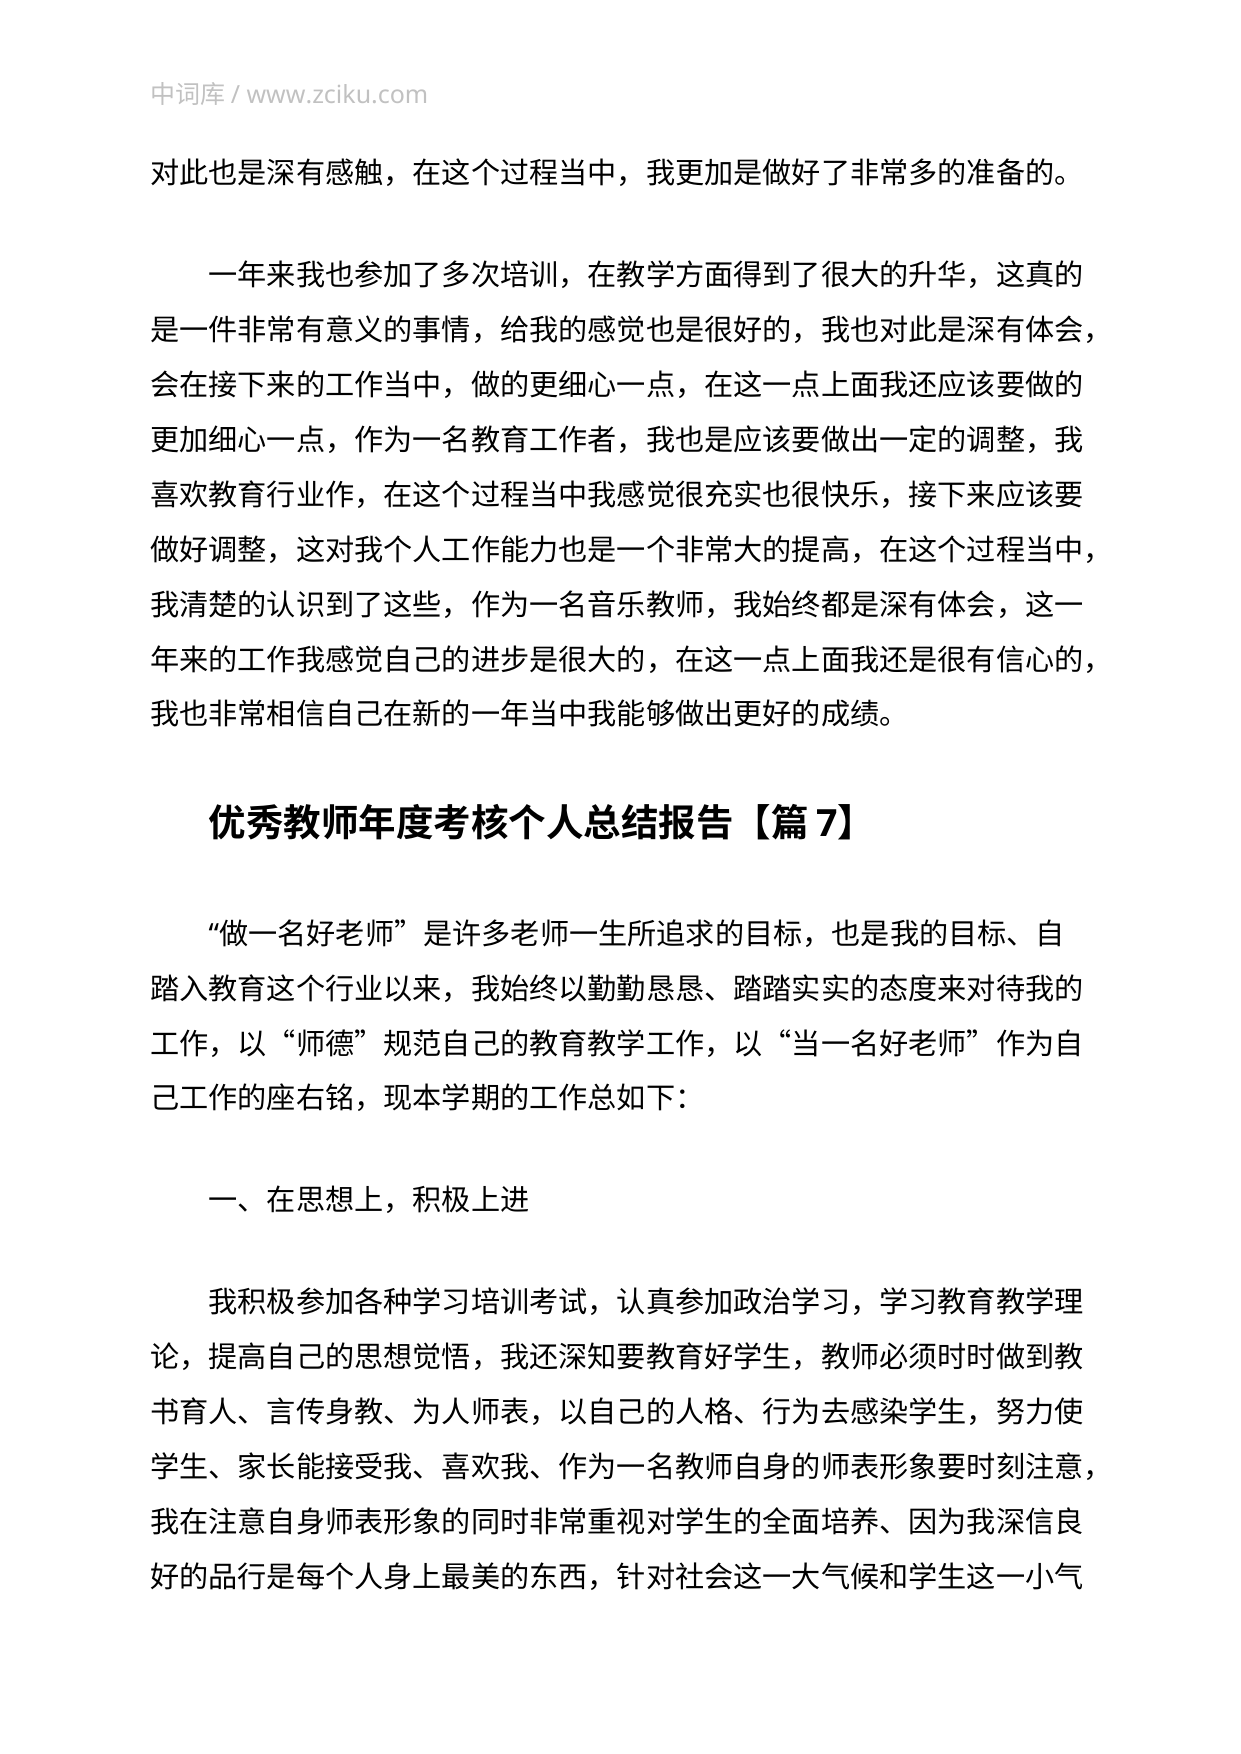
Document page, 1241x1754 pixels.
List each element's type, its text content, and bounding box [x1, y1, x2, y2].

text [150, 150, 1090, 192]
text 一年来我也参加了多次培训，在教学方面得到了很大的升华，这真的是一件非常有意义的事情，给我的感觉也是很好的，我也对此是深有体会，会在接下来的工作当中，做的更细心一点，在这一点上面我还应该要做的更加细心一点，作为一名教育工作者，我也是应该要做出一定的调整，我喜欢教育行业作，在这个过程当中我感觉很充实也很快乐，接下来应该要做好调整，这对我个人工作能力也是一个非常大的提高，在这个过程当中，我清楚的认识到了这些，作为一名音乐教师，我始终都是深有体会，这一年来的工作我感觉自己的进步是很大的，在这一点上面我还是很有信心的，我也非常相信自己在新的一年当中我能够做出更好的成绩。 [150, 252, 1090, 733]
text “做一名好老师”是许多老师一生所追求的目标，也是我的目标、自踏入教育这个行业以来，我始终以勤勤恳恳、踏踏实实的态度来对待我的工作，以“师德”规范自己的教育教学工作，以“当一名好老师”作为自己工作的座右铭，现本学期的工作总如下： [150, 910, 1090, 1117]
text 优秀教师年度考核个人总结报告【篇7】 [150, 793, 1090, 847]
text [150, 1279, 1090, 1595]
text 一、在思想上，积极上进 [150, 1177, 1090, 1219]
